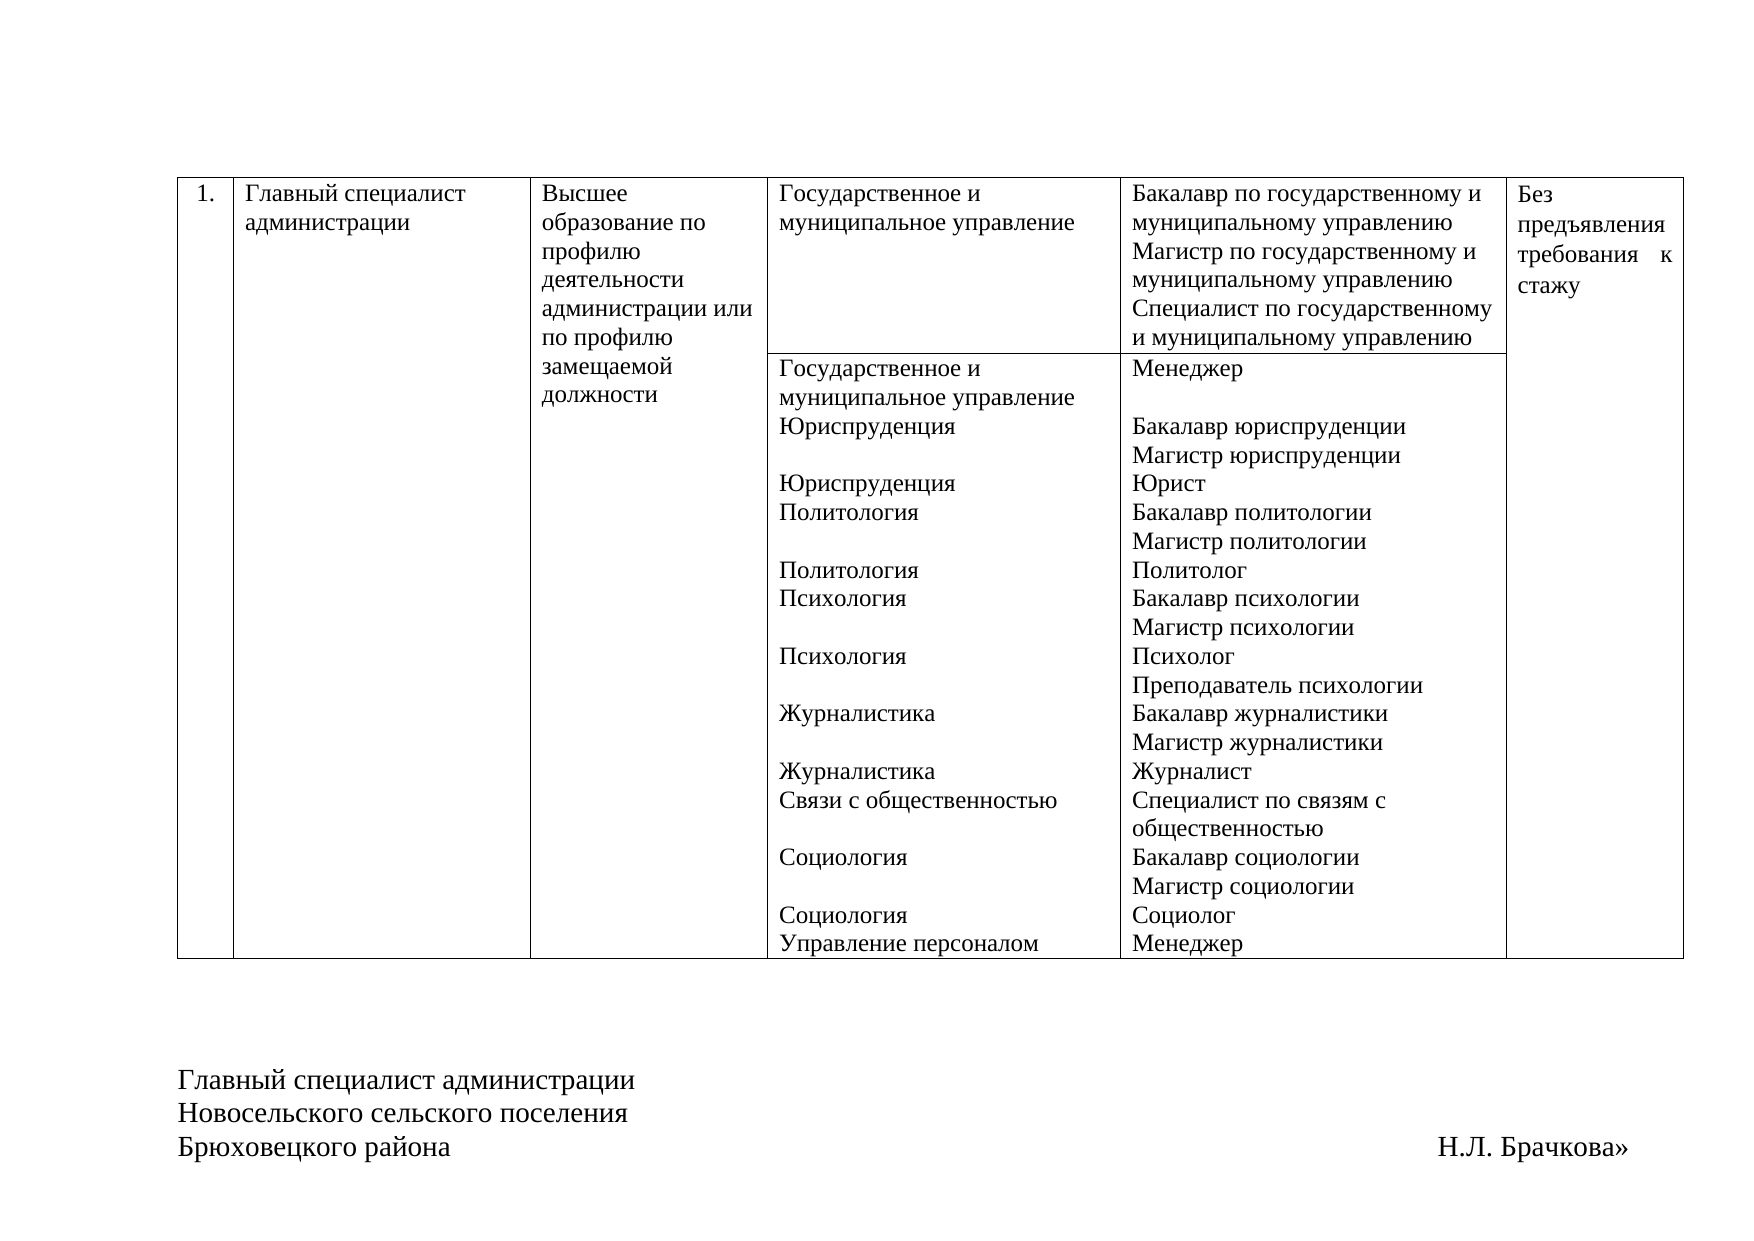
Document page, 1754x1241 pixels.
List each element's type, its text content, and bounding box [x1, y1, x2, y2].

table_cell Высшее образование по профилю деятельности администрации или по профилю замещаемой должности [531, 178, 767, 958]
text Главный специалист администрации [177, 1062, 1636, 1096]
table_cell Государственное и муниципальное управление [768, 178, 1120, 352]
text Новосельского сельского поселения [177, 1096, 1636, 1129]
table_cell Менеджер Бакалавр юриспруденции Магистр юриспруденции Юрист Бакалавр политологии Магистр политологии Политолог Бакалавр психологии Магистр психологии Психолог Преподаватель психологии Бакалавр журналистики Магистр журналистики Журналист Специалист по связям с общественностью Бакалавр социологии Магистр социологии Социолог Менеджер [1121, 354, 1506, 958]
table_cell Без предъявления требования к стажу [1507, 178, 1683, 958]
table_cell Главный специалист администрации [234, 178, 530, 958]
text Брюховецкого района Н.Л. Брачкова» [177, 1129, 1636, 1163]
table_cell 1. [178, 178, 233, 958]
table_cell Бакалавр по государственному и муниципальному управлению Магистр по государственному и муниципальному управлению Специалист по государственному и муниципальному управлению [1121, 178, 1506, 352]
table_cell Государственное и муниципальное управление Юриспруденция Юриспруденция Политология Политология Психология Психология Журналистика Журналистика Связи с общественностью Социология Социология Управление персоналом [768, 354, 1120, 958]
